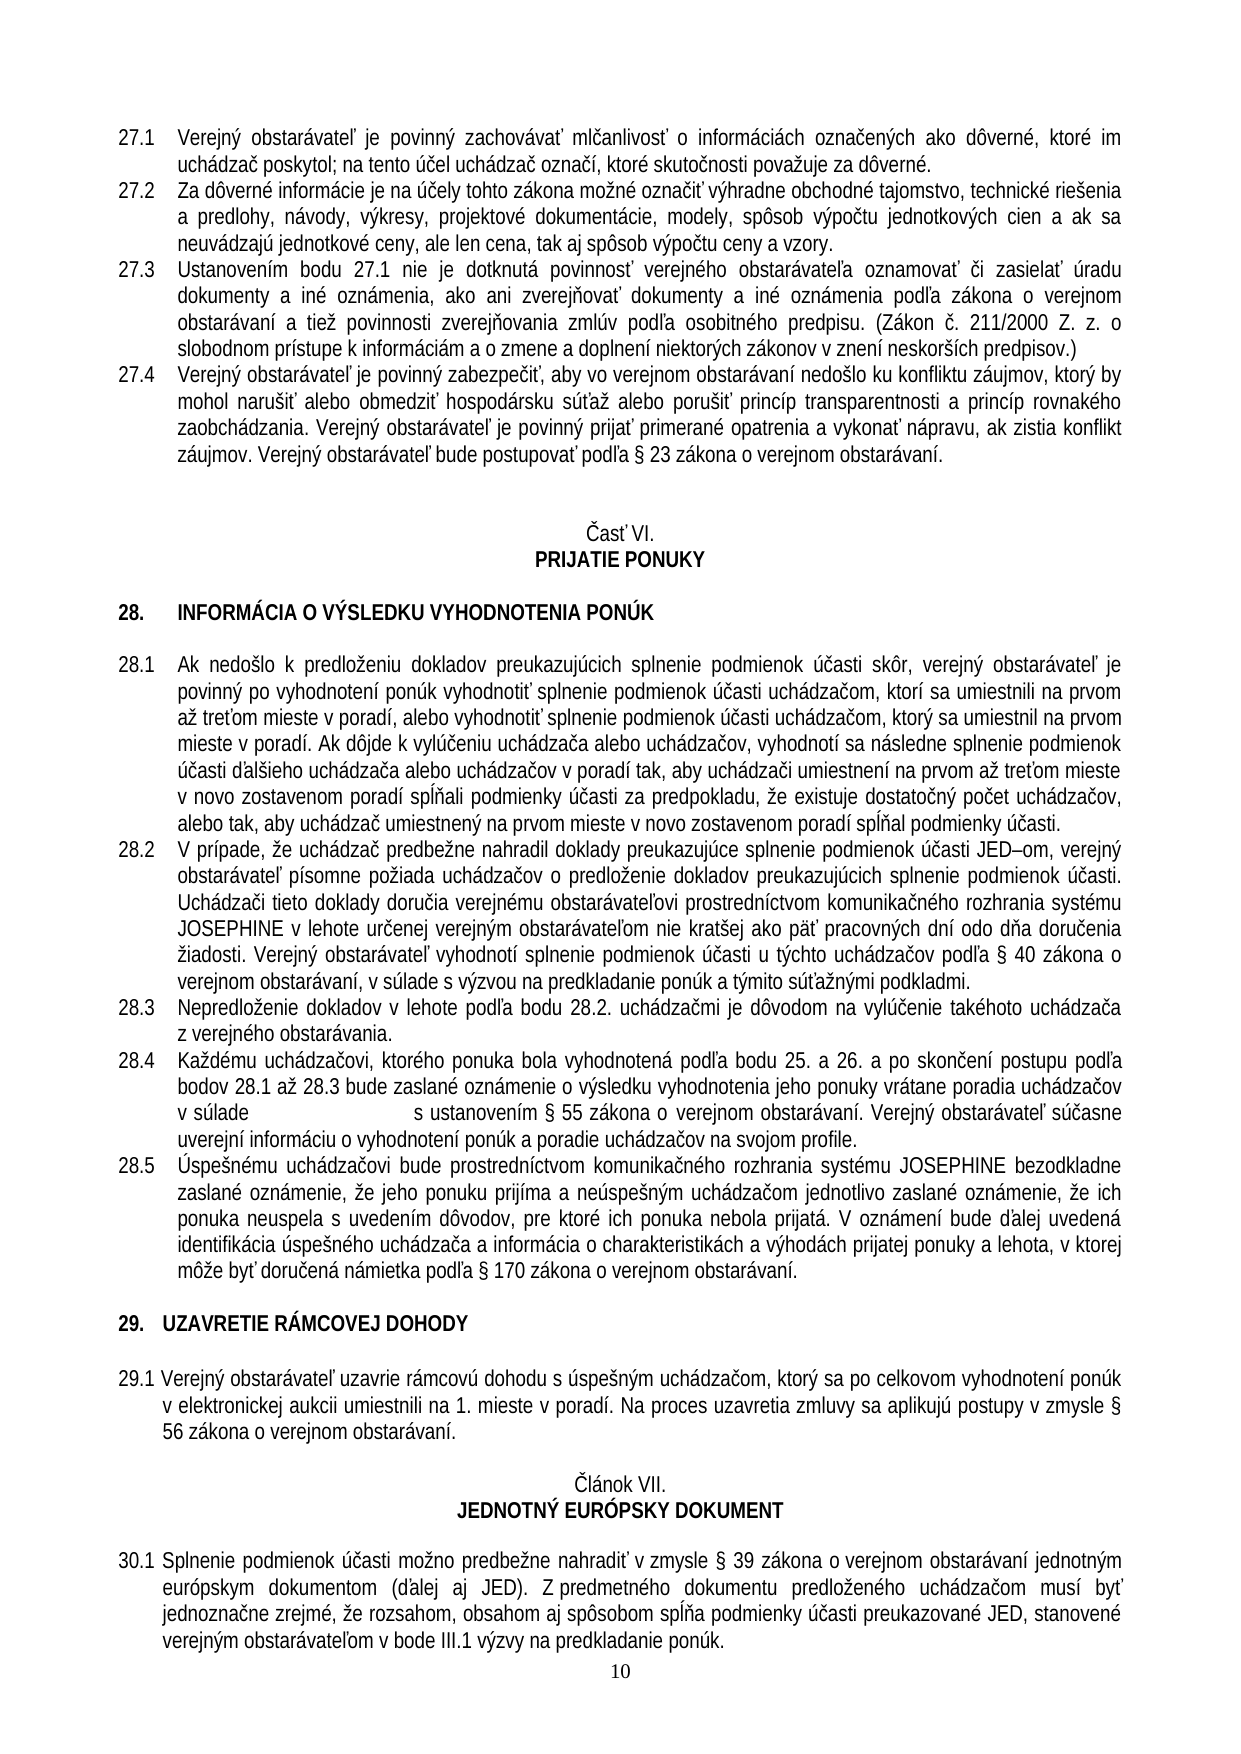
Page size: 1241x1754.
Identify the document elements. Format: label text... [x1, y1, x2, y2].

text 29. UZAVRETIE RÁMCOVEJ DOHODY [118, 1310, 1122, 1337]
text 28.5 Úspešnému uchádzačovi bude prostredníctvom komunikačného rozhrania systému JOSEPHINE bezodkladne zaslané oznámenie, že jeho ponuku prijíma a neúspešným uchádzačom jednotlivo zaslané oznámenie, že ich ponuka neuspela s uvedením dôvodov, pre ktoré ich ponuka nebola prijatá. V oznámení bude ďalej uvedená identifikácia úspešného uchádzača a informácia o charakteristikách a výhodách prijatej ponuky a lehota, v ktorej môže byť doručená námietka podľa § 170 zákona o verejnom obstarávaní. [118, 1152, 1122, 1284]
text 27.4 Verejný obstarávateľ je povinný zabezpečiť, aby vo verejnom obstarávaní nedošlo ku konfliktu záujmov, ktorý by mohol narušiť alebo obmedziť hospodársku súťaž alebo porušiť princíp transparentnosti a princíp rovnakého zaobchádzania. Verejný obstarávateľ je povinný prijať primerané opatrenia a vykonať nápravu, ak zistia konflikt záujmov. Verejný obstarávateľ bude postupovať podľa § 23 zákona o verejnom obstarávaní. [118, 361, 1122, 467]
text Článok VII. [118, 1471, 1122, 1497]
text 30.1 Splnenie podmienok účasti možno predbežne nahradiť v zmysle § 39 zákona o verejnom obstarávaní jednotným európskym dokumentom (ďalej aj JED). Z predmetného dokumentu predloženého uchádzačom musí byť jednoznačne zrejmé, že rozsahom, obsahom aj spôsobom spĺňa podmienky účasti preukazované JED, stanovené verejným obstarávateľom v bode III.1 výzvy na predkladanie ponúk. [118, 1547, 1122, 1653]
text 28.4 Každému uchádzačovi, ktorého ponuka bola vyhodnotená podľa bodu 25. a 26. a po skončení postupu podľa bodov 28.1 až 28.3 bude zaslané oznámenie o výsledku vyhodnotenia jeho ponuky vrátane poradia uchádzačov v súlade s ustanovením § 55 zákona o verejnom obstarávaní. Verejný obstarávateľ súčasne uverejní informáciu o vyhodnotení ponúk a poradie uchádzačov na svojom profile. [118, 1047, 1122, 1152]
text JEDNOTNÝ EURÓPSKY DOKUMENT [118, 1497, 1122, 1523]
text 28. INFORMÁCIA O VÝSLEDKU VYHODNOTENIA PONÚK [118, 599, 1122, 625]
text Časť VI. [118, 519, 1122, 546]
text 27.3 Ustanovením bodu 27.1 nie je dotknutá povinnosť verejného obstarávateľa oznamovať či zasielať úradu dokumenty a iné oznámenia, ako ani zverejňovať dokumenty a iné oznámenia podľa zákona o verejnom obstarávaní a tiež povinnosti zverejňovania zmlúv podľa osobitného predpisu. (Zákon č. 211/2000 Z. z. o slobodnom prístupe k informáciám a o zmene a doplnení niektorých zákonov v znení neskorších predpisov.) [118, 256, 1122, 361]
text 27.2 Za dôverné informácie je na účely tohto zákona možné označiť výhradne obchodné tajomstvo, technické riešenia a predlohy, návody, výkresy, projektové dokumentácie, modely, spôsob výpočtu jednotkových cien a ak sa neuvádzajú jednotkové ceny, ale len cena, tak aj spôsob výpočtu ceny a vzory. [118, 177, 1122, 256]
text 29.1 Verejný obstarávateľ uzavrie rámcovú dohodu s úspešným uchádzačom, ktorý sa po celkovom vyhodnotení ponúk v elektronickej aukcii umiestnili na 1. mieste v poradí. Na proces uzavretia zmluvy sa aplikujú postupy v zmysle § 56 zákona o verejnom obstarávaní. [118, 1365, 1122, 1444]
text 28.3 Nepredloženie dokladov v lehote podľa bodu 28.2. uchádzačmi je dôvodom na vylúčenie takéhoto uchádzača z verejného obstarávania. [118, 994, 1122, 1047]
text 28.2 V prípade, že uchádzač predbežne nahradil doklady preukazujúce splnenie podmienok účasti JED–om, verejný obstarávateľ písomne požiada uchádzačov o predloženie dokladov preukazujúcich splnenie podmienok účasti. Uchádzači tieto doklady doručia verejnému obstarávateľovi prostredníctvom komunikačného rozhrania systému JOSEPHINE v lehote určenej verejným obstarávateľom nie kratšej ako päť pracovných dní odo dňa doručenia žiadosti. Verejný obstarávateľ vyhodnotí splnenie podmienok účasti u týchto uchádzačov podľa § 40 zákona o verejnom obstarávaní, v súlade s výzvou na predkladanie ponúk a týmito súťažnými podkladmi. [118, 836, 1122, 994]
text 28.1 Ak nedošlo k predloženiu dokladov preukazujúcich splnenie podmienok účasti skôr, verejný obstarávateľ je povinný po vyhodnotení ponúk vyhodnotiť splnenie podmienok účasti uchádzačom, ktorí sa umiestnili na prvom až treťom mieste v poradí, alebo vyhodnotiť splnenie podmienok účasti uchádzačom, ktorý sa umiestnil na prvom mieste v poradí. Ak dôjde k vylúčeniu uchádzača alebo uchádzačov, vyhodnotí sa následne splnenie podmienok účasti ďalšieho uchádzača alebo uchádzačov v poradí tak, aby uchádzači umiestnení na prvom až treťom mieste v novo zostavenom poradí spĺňali podmienky účasti za predpokladu, že existuje dostatočný počet uchádzačov, alebo tak, aby uchádzač umiestnený na prvom mieste v novo zostavenom poradí spĺňal podmienky účasti. [118, 651, 1122, 836]
text PRIJATIE PONUKY [118, 546, 1122, 572]
text 27.1 Verejný obstarávateľ je povinný zachovávať mlčanlivosť o informáciách označených ako dôverné, ktoré im uchádzač poskytol; na tento účel uchádzač označí, ktoré skutočnosti považuje za dôverné. [118, 124, 1122, 177]
